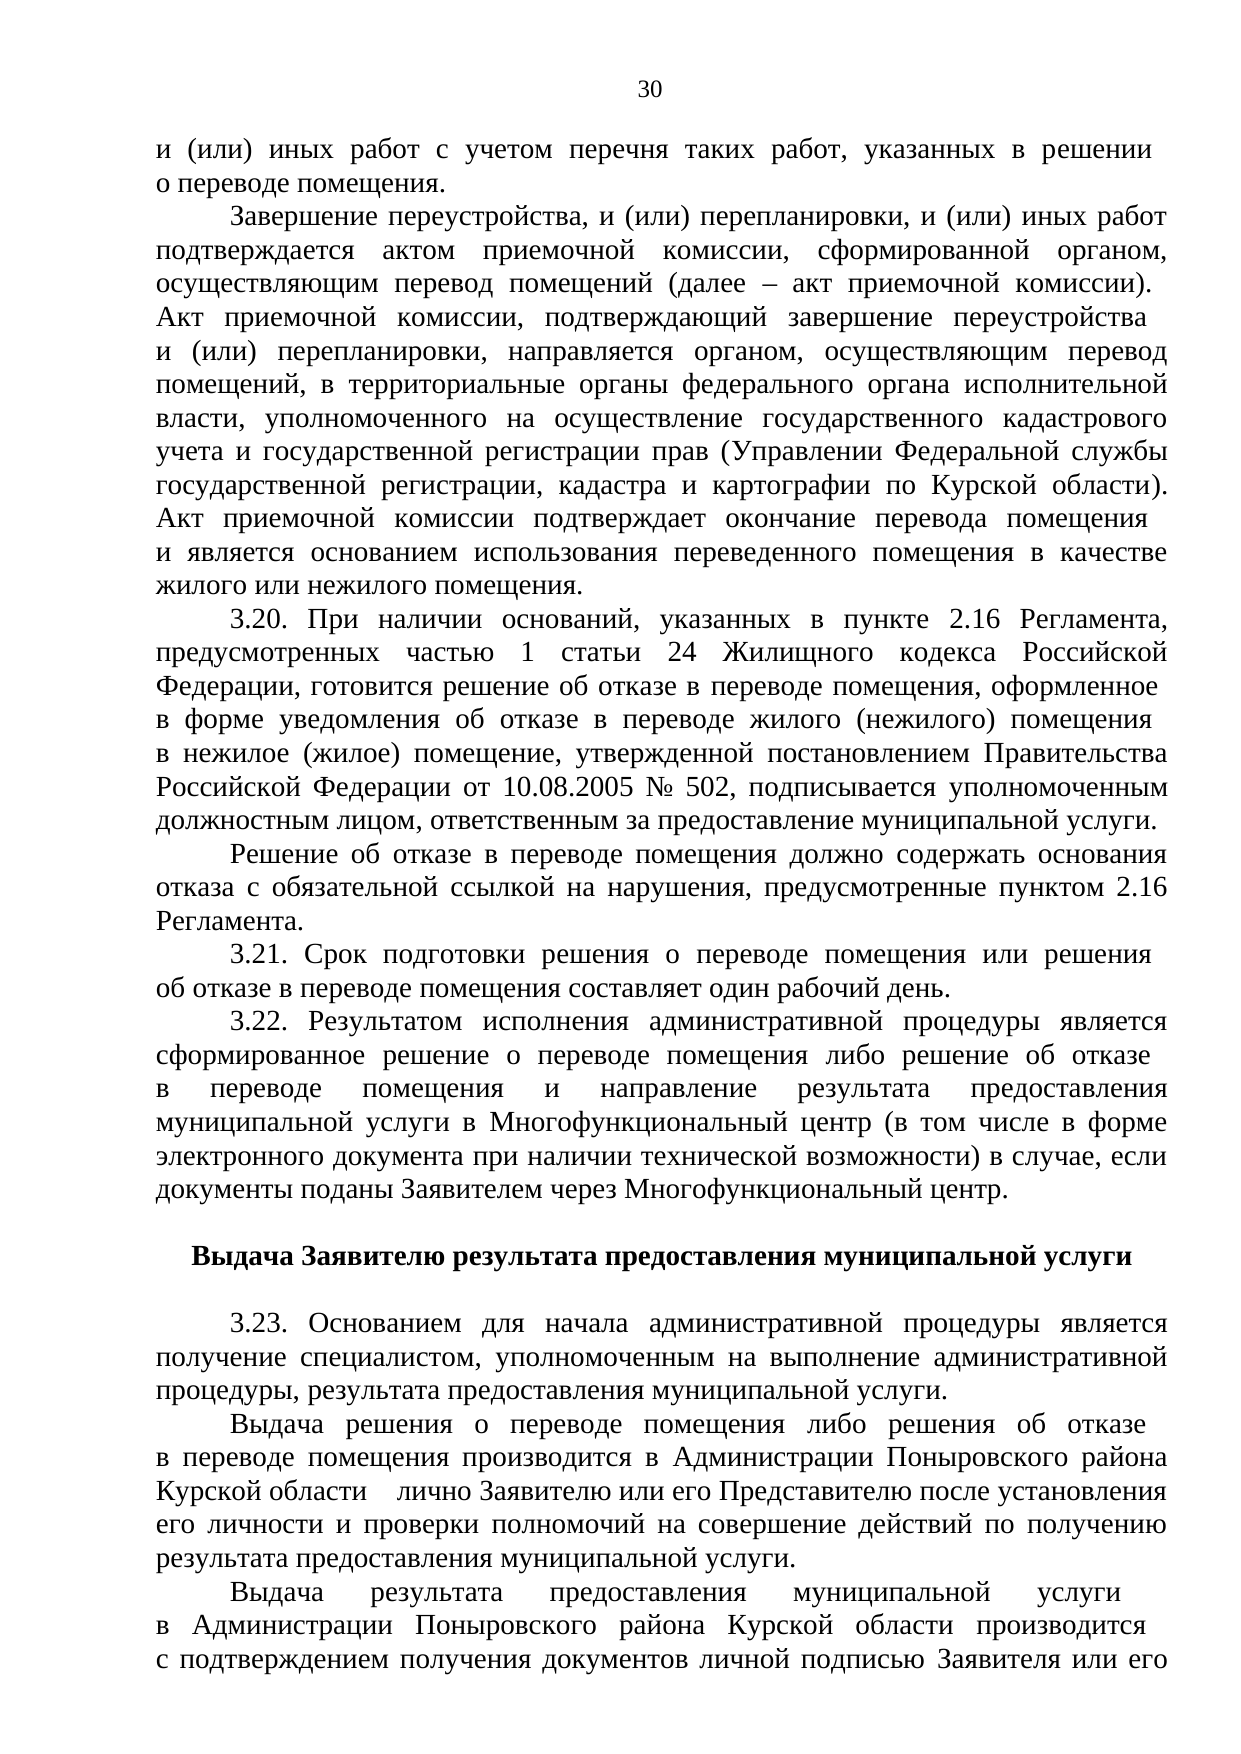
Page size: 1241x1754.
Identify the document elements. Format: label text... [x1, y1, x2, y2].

text 3.22. Результатом исполнения административной процедуры является сформированное решение о переводе помещения либо решение об отказе в переводе помещения и направление результата предоставления муниципальной услуги в Многофункциональный центр (в том числе в форме электронного документа при наличии технической возможности) в случае, если документы поданы Заявителем через Многофункциональный центр. [156, 1003, 1168, 1205]
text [156, 131, 1168, 198]
text 3.23. Основанием для начала административной процедуры является получение специалистом, уполномоченным на выполнение административной процедуры, результата предоставления муниципальной услуги. [156, 1305, 1168, 1406]
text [156, 1574, 1168, 1674]
text Решение об отказе в переводе помещения должно содержать основания отказа с обязательной ссылкой на нарушения, предусмотренные пунктом 2.16 Регламента. [156, 836, 1168, 936]
list Выдача решения о переводе помещения либо решения об отказе в переводе помещения производится в Администрации Поныровского района Курской области лично Заявителю или его Представителю после установления его личности и проверки полномочий на совершение действий по получению результата предоставления муниципальной услуги. [156, 1406, 1168, 1574]
text Выдача Заявителю результата предоставления муниципальной услуги [156, 1238, 1168, 1272]
text 3.20. При наличии оснований, указанных в пункте 2.16 Регламента, предусмотренных частью 1 статьи 24 Жилищного кодекса Российской Федерации, готовится решение об отказе в переводе помещения, оформленное в форме уведомления об отказе в переводе жилого (нежилого) помещения в нежилое (жилое) помещение, утвержденной постановлением Правительства Российской Федерации от 10.08.2005 № 502, подписывается уполномоченным должностным лицом, ответственным за предоставление муниципальной услуги. [156, 601, 1168, 836]
text 3.21. Срок подготовки решения о переводе помещения или решения об отказе в переводе помещения составляет один рабочий день. [156, 936, 1168, 1003]
text Завершение переустройства, и (или) перепланировки, и (или) иных работ подтверждается актом приемочной комиссии, сформированной органом, осуществляющим перевод помещений (далее – акт приемочной комиссии). Акт приемочной комиссии, подтверждающий завершение переустройства и (или) перепланировки, направляется органом, осуществляющим перевод помещений, в территориальные органы федерального органа исполнительной власти, уполномоченного на осуществление государственного кадастрового учета и государственной регистрации прав (Управлении Федеральной службы государственной регистрации, кадастра и картографии по Курской области). Акт приемочной комиссии подтверждает окончание перевода помещения и является основанием использования переведенного помещения в качестве жилого или нежилого помещения. [156, 198, 1168, 601]
